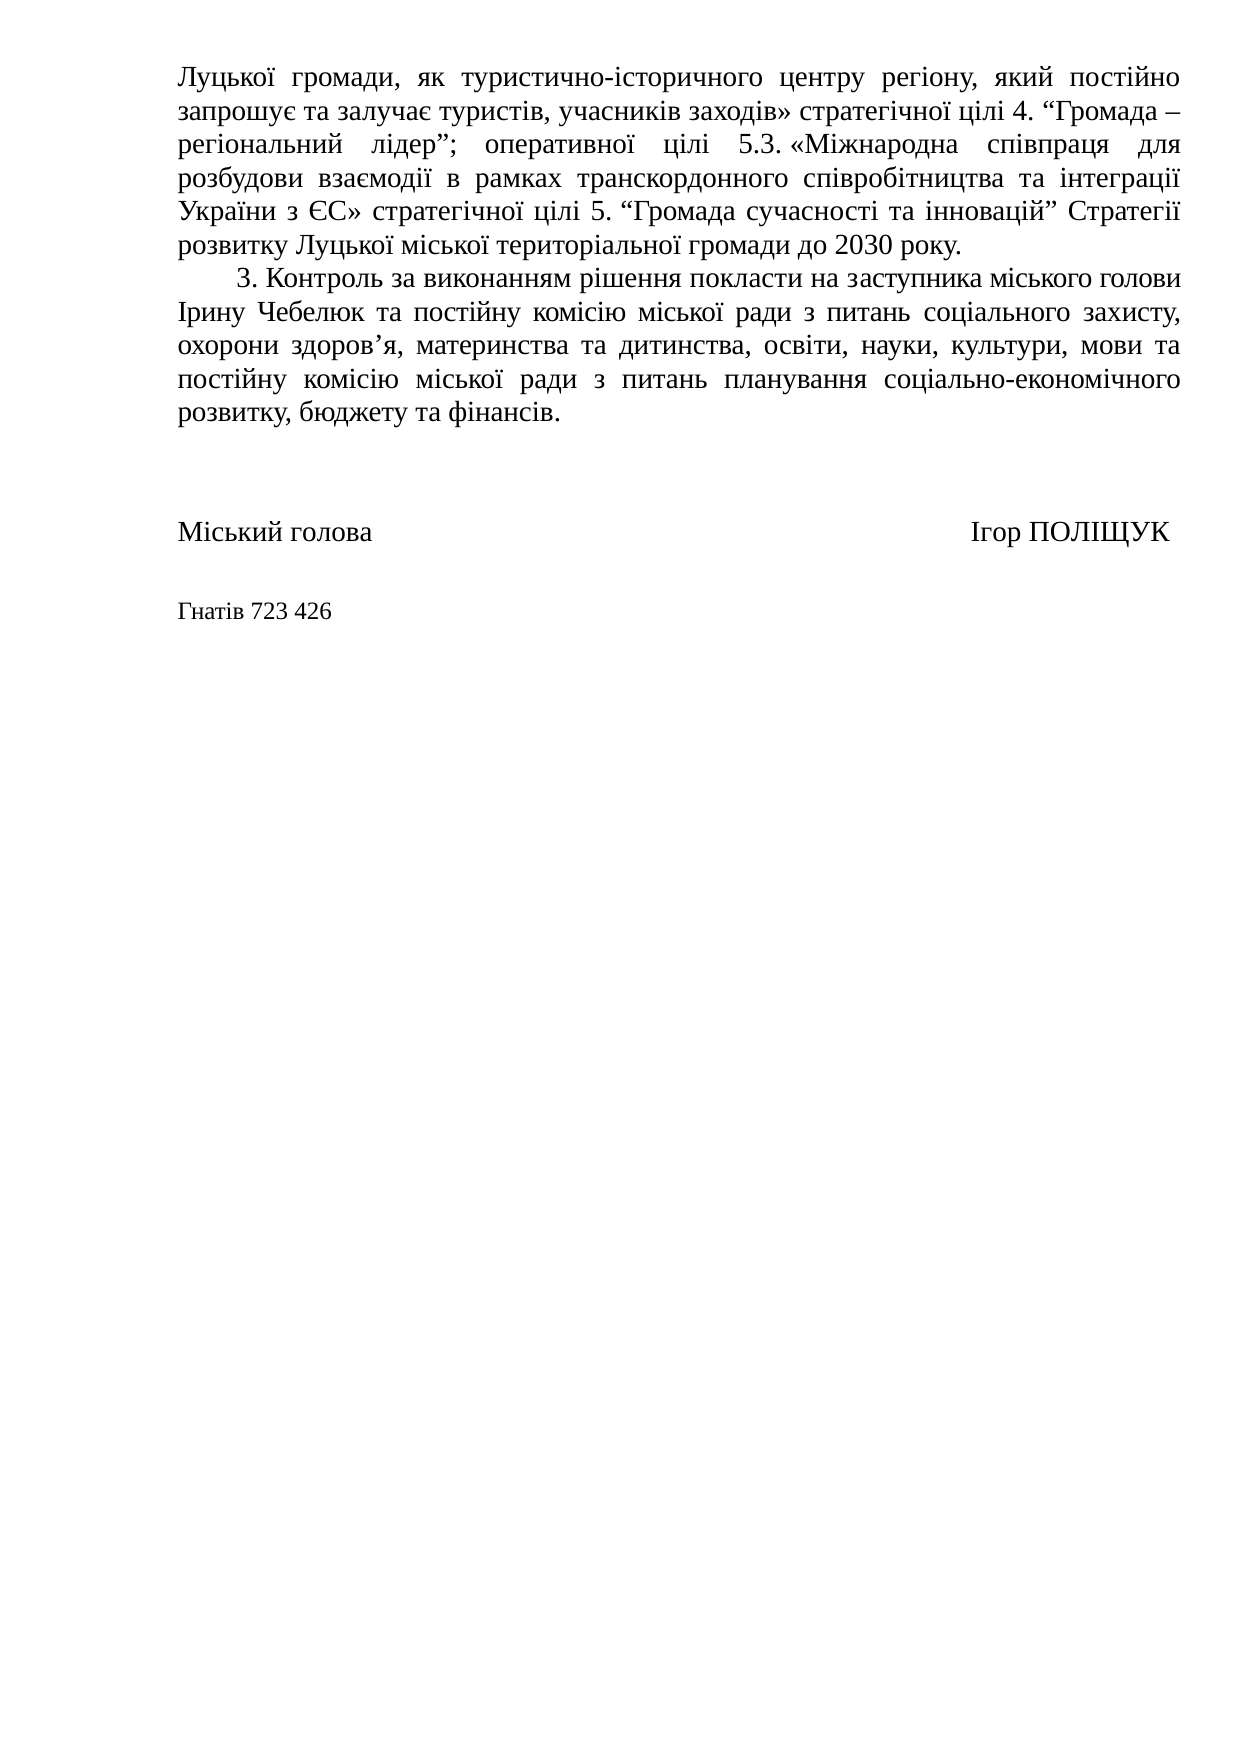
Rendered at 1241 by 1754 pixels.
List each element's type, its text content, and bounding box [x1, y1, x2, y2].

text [177, 59, 1181, 260]
text 3. Контроль за виконанням рішення покласти на заступника міського голови Ірину Чебелюк та постійну комісію міської ради з питань соціального захисту, охорони здоров’я, материнства та дитинства, освіти, науки, культури, мови та постійну комісію міської ради з питань планування соціально-економічного розвитку, бюджету та фінансів. [177, 260, 1181, 428]
text Міський голова Ігор ПОЛІЩУК [177, 514, 1181, 548]
text Гнатів 723 426 [177, 596, 1181, 625]
